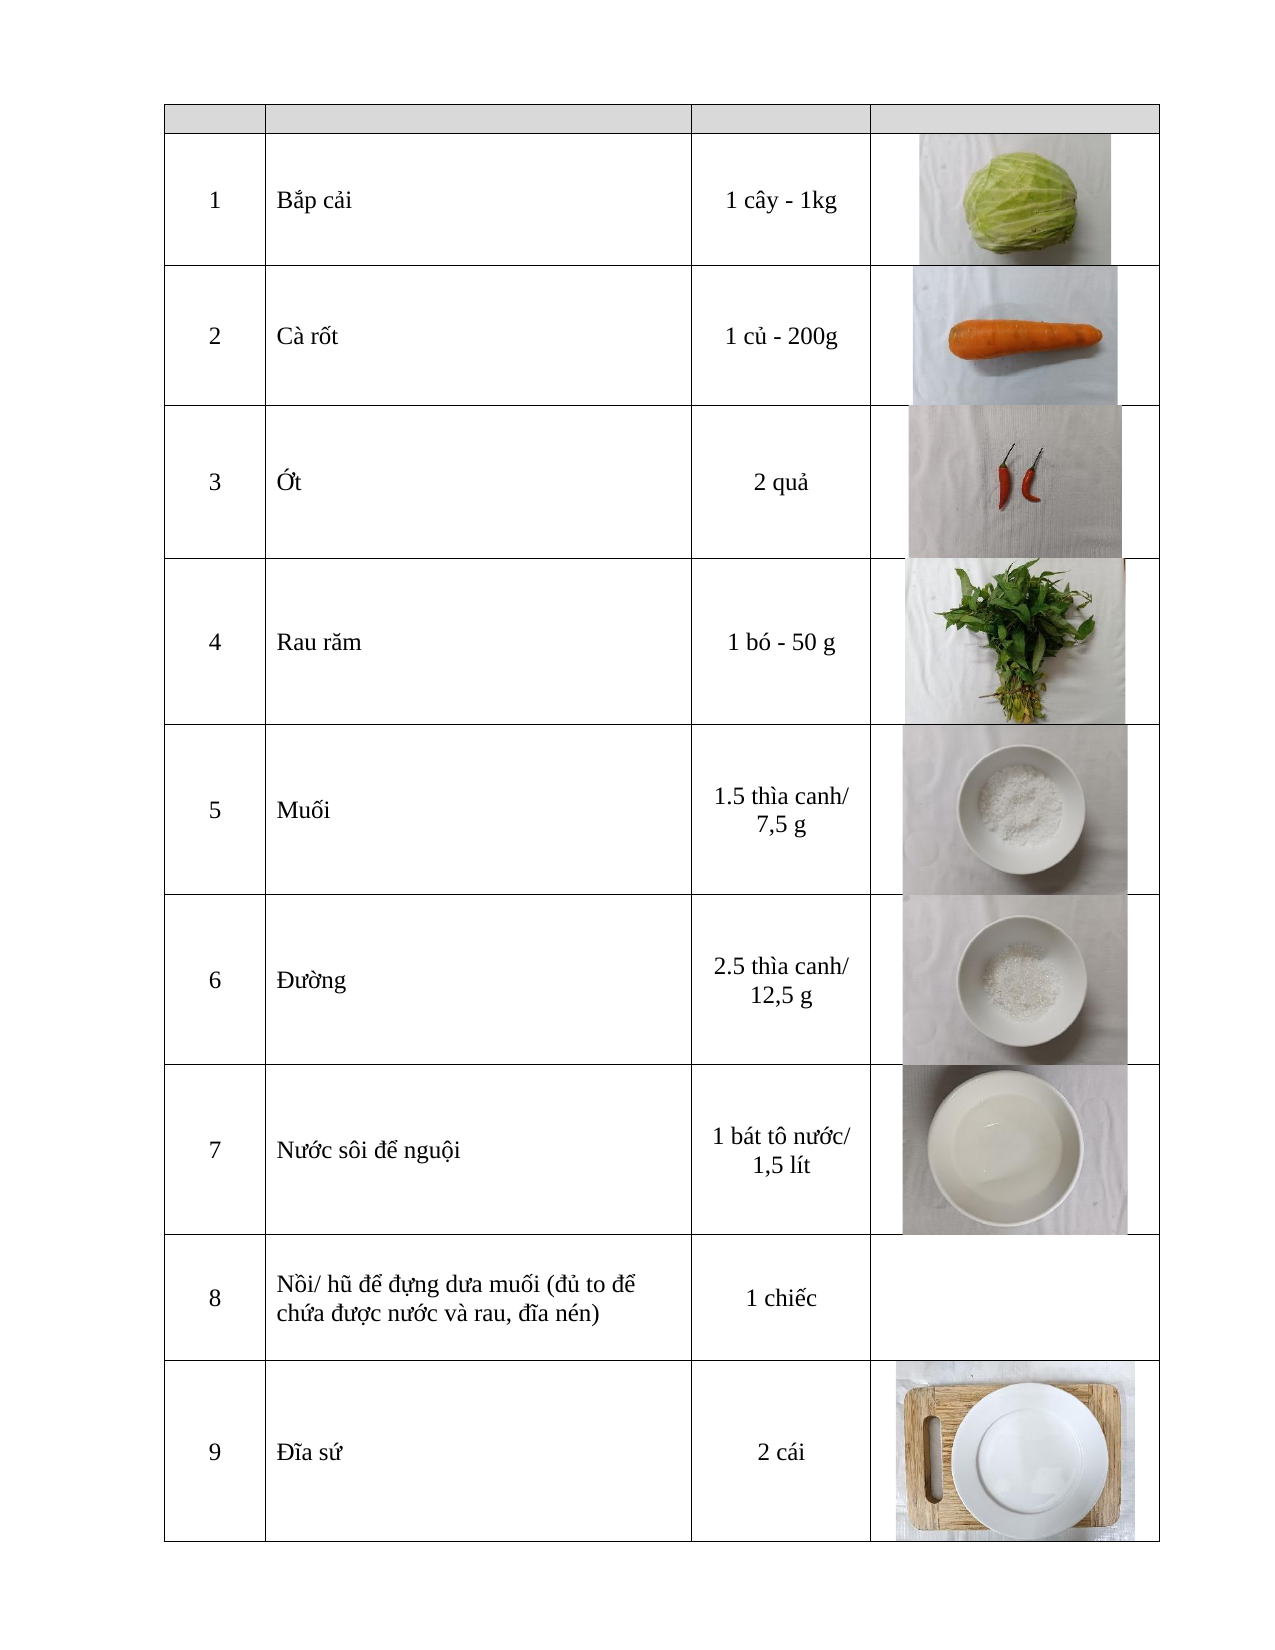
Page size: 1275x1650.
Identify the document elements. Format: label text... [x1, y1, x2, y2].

table_cell [1135, 1361, 1159, 1541]
table_cell Rau răm [266, 559, 691, 724]
table_cell 3 [165, 406, 265, 558]
table_cell [871, 134, 919, 265]
table_cell [871, 1235, 1159, 1360]
table_header Hình ảnh minh họa [871, 105, 1159, 133]
table_cell 1 bó - 50 g [692, 559, 870, 724]
table_cell [1126, 559, 1159, 724]
table_cell 2 cái [692, 1361, 870, 1541]
picture [919, 134, 1112, 265]
table_cell Đường [266, 895, 691, 1064]
table_cell [871, 725, 902, 894]
table_cell [871, 559, 905, 724]
table_cell 1 [165, 134, 265, 265]
table_cell [871, 895, 902, 1064]
table_cell 2.5 thìa canh/ 12,5 g [692, 895, 870, 1064]
table_cell 2 quả [692, 406, 870, 558]
table_cell 1 bát tô nước/ 1,5 lít [692, 1065, 870, 1234]
table_cell [1118, 266, 1159, 405]
picture [905, 266, 1126, 724]
table_cell Nước sôi để nguội [266, 1065, 691, 1234]
table_cell Cà rốt [266, 266, 691, 405]
table_cell 1.5 thìa canh/ 7,5 g [692, 725, 870, 894]
table_cell 2 [165, 266, 265, 405]
table_cell 9 [165, 1361, 265, 1541]
picture [895, 1361, 1135, 1541]
table_cell Bắp cải [266, 134, 691, 265]
table_cell [1128, 725, 1159, 894]
table_cell 8 [165, 1235, 265, 1360]
picture [902, 725, 1128, 1235]
table_cell [871, 266, 912, 405]
table_cell 1 củ - 200g [692, 266, 870, 405]
table_cell [871, 1361, 895, 1541]
table_cell 5 [165, 725, 265, 894]
table_cell Đĩa sứ [266, 1361, 691, 1541]
table_cell Ớt [266, 406, 691, 558]
table_cell 7 [165, 1065, 265, 1234]
table_header Số lượng/nhóm [692, 105, 870, 133]
table_cell [1128, 895, 1159, 1064]
table_cell Nồi/ hũ để đựng dưa muối (đủ to để chứa được nước và rau, đĩa nén) [266, 1235, 691, 1360]
table_cell 6 [165, 895, 265, 1064]
table_cell [1122, 406, 1159, 558]
table_cell 4 [165, 559, 265, 724]
table_cell 1 chiếc [692, 1235, 870, 1360]
table_cell [871, 1065, 902, 1234]
table_cell 1 cây - 1kg [692, 134, 870, 265]
table_header STT [165, 105, 265, 133]
table_cell [871, 406, 908, 558]
table_header Thiết bị/ Học liệu [266, 105, 691, 133]
table_cell Muối [266, 725, 691, 894]
table_cell [1112, 134, 1159, 265]
table_cell [1128, 1065, 1159, 1234]
